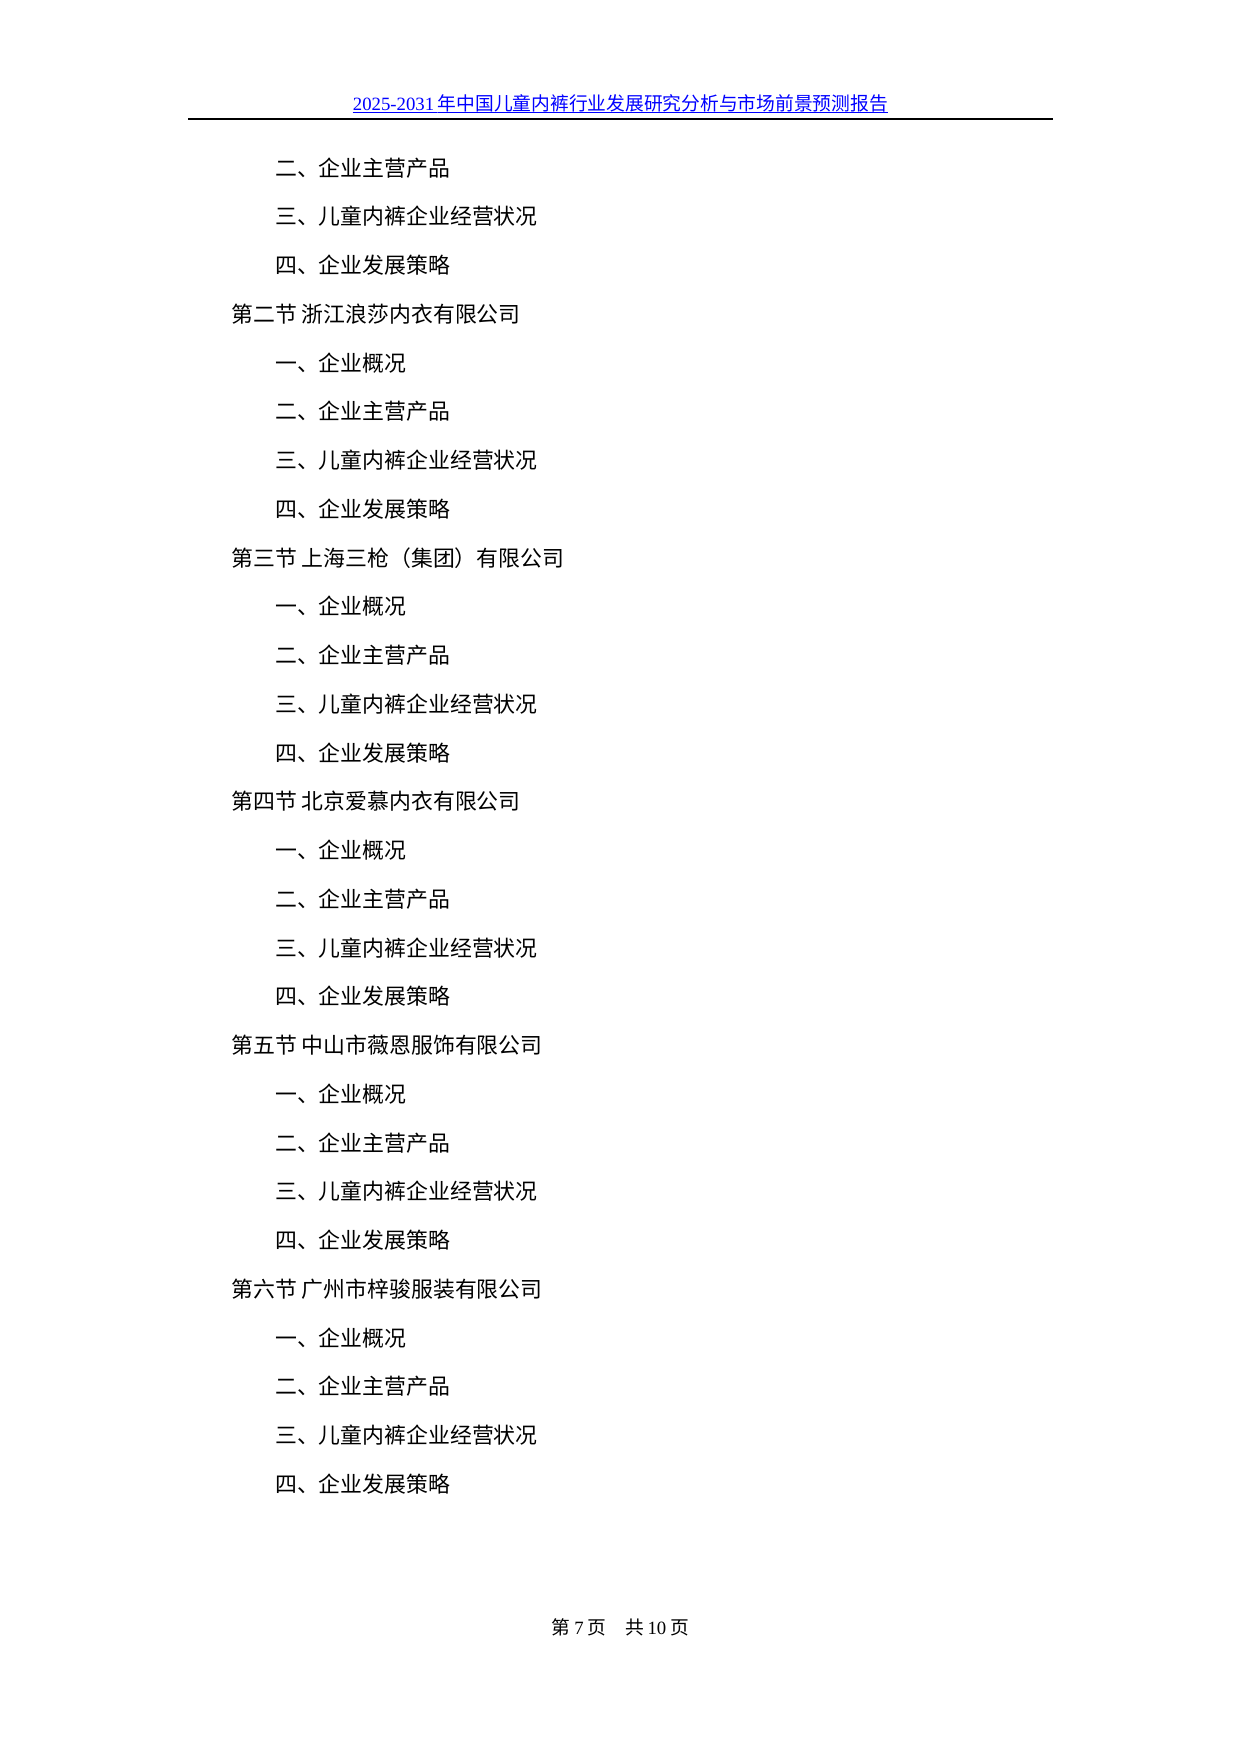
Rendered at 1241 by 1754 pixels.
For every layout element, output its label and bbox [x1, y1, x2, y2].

text [187, 150, 1053, 1499]
